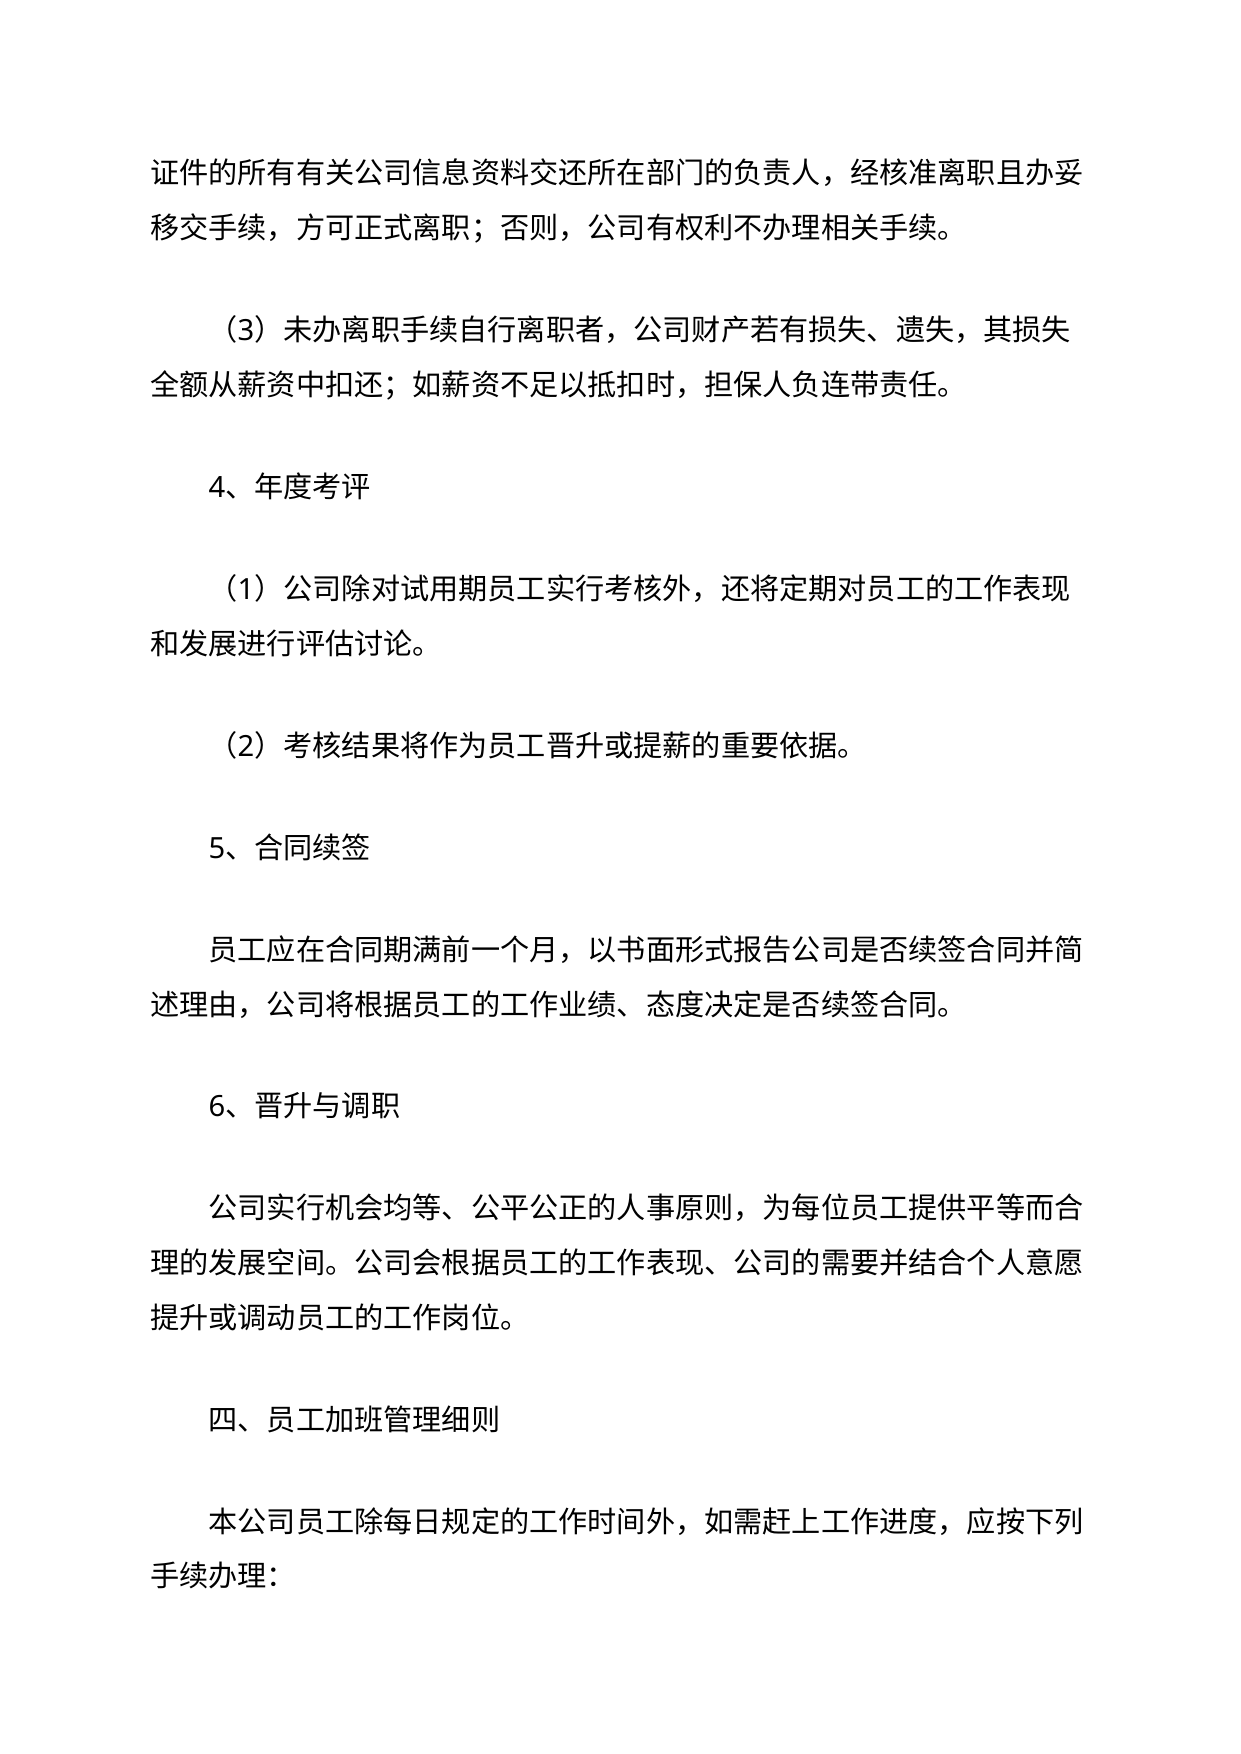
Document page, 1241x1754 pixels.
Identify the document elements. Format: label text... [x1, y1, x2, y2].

text 本公司员工除每日规定的工作时间外，如需赶上工作进度，应按下列手续办理： [150, 1498, 1090, 1595]
text 公司实行机会均等、公平公正的人事原则，为每位员工提供平等而合理的发展空间。公司会根据员工的工作表现、公司的需要并结合个人意愿提升或调动员工的工作岗位。 [150, 1185, 1090, 1337]
text 四、员工加班管理细则 [150, 1396, 1090, 1439]
text 4、年度考评 [150, 463, 1090, 506]
text （1）公司除对试用期员工实行考核外，还将定期对员工的工作表现和发展进行评估讨论。 [150, 565, 1090, 663]
text （3）未办离职手续自行离职者，公司财产若有损失、遗失，其损失全额从薪资中扣还；如薪资不足以抵扣时，担保人负连带责任。 [150, 307, 1090, 404]
text （2）考核结果将作为员工晋升或提薪的重要依据。 [150, 722, 1090, 764]
text 6、晋升与调职 [150, 1083, 1090, 1125]
text 员工应在合同期满前一个月，以书面形式报告公司是否续签合同并简述理由，公司将根据员工的工作业绩、态度决定是否续签合同。 [150, 926, 1090, 1023]
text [150, 150, 1090, 247]
text 5、合同续签 [150, 824, 1090, 867]
